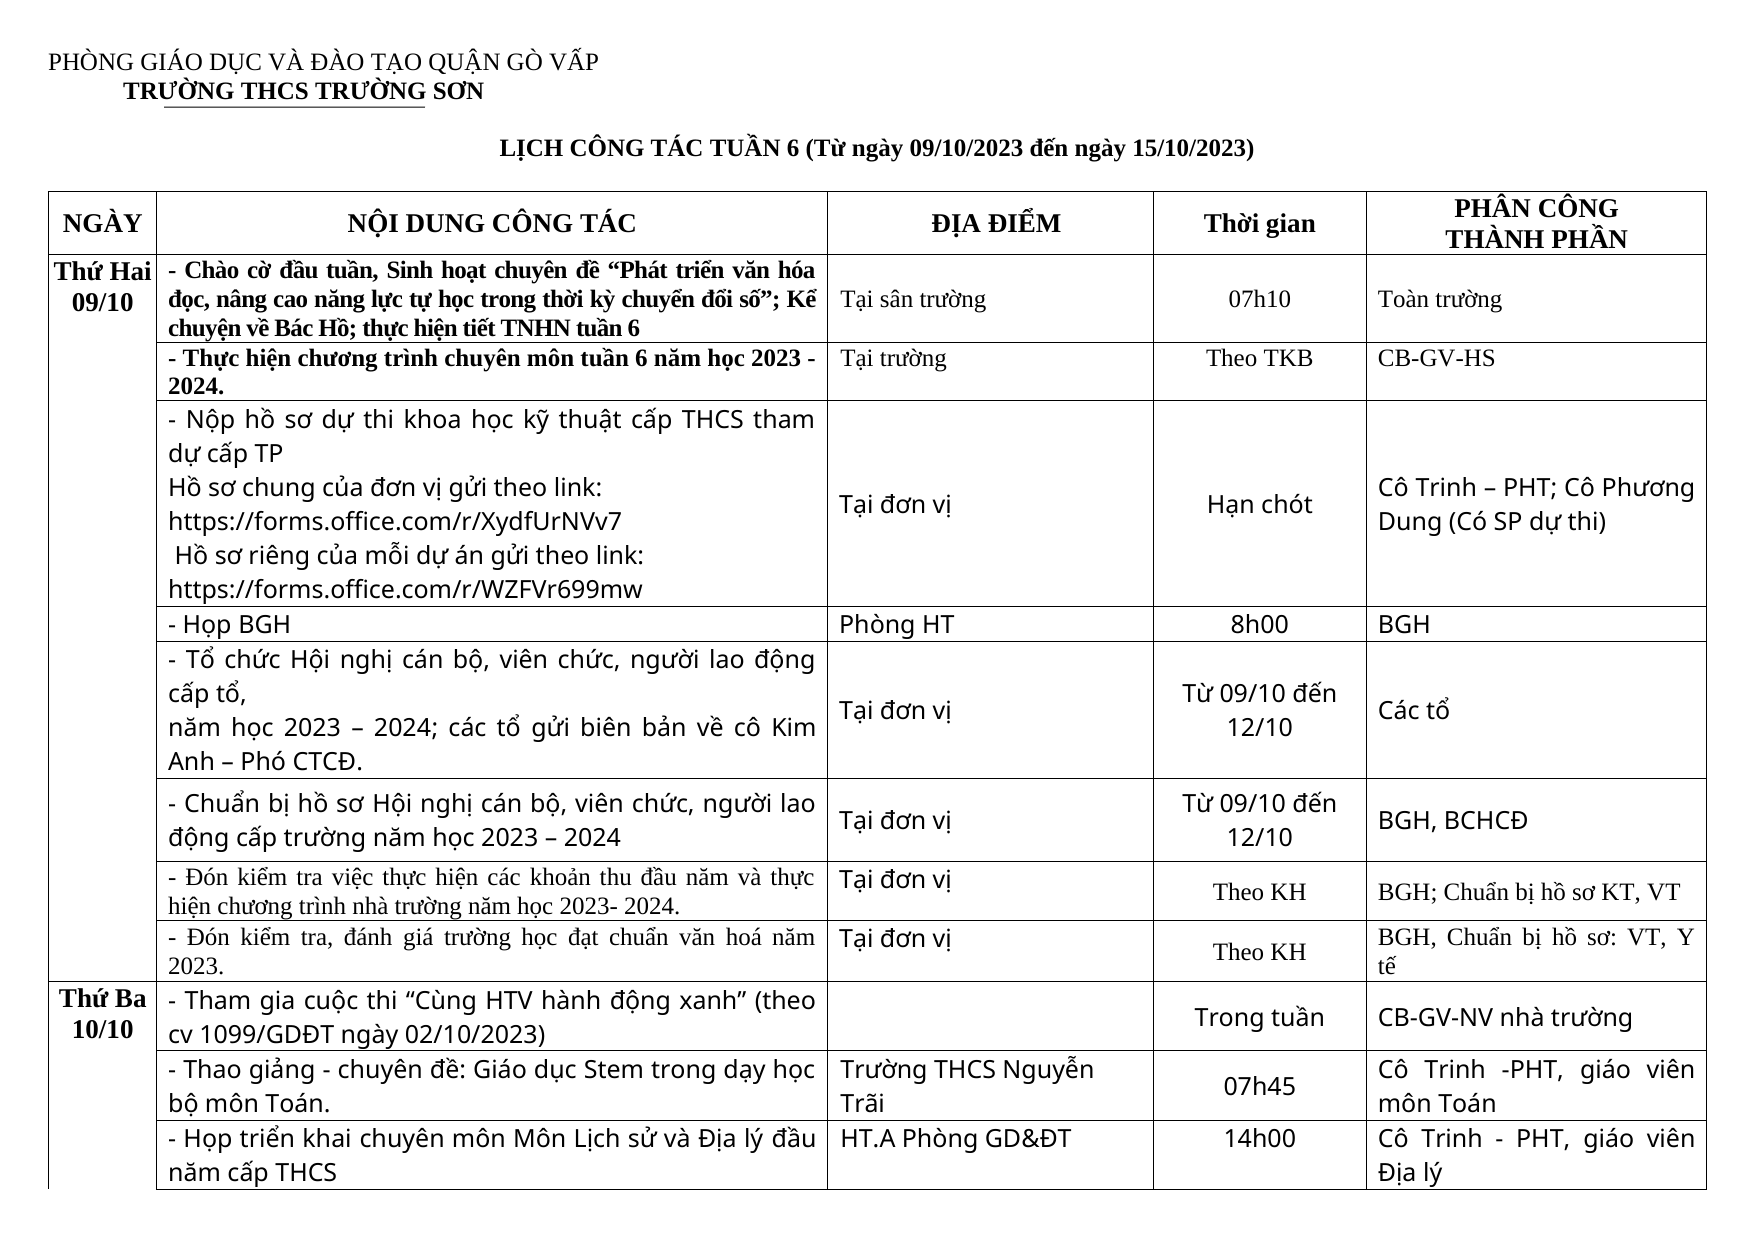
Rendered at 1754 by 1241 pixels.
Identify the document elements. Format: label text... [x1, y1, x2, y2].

table_cell Thứ Hai 09/10 [49, 255, 156, 981]
table_cell - Đón kiểm tra, đánh giá trường học đạt chuẩn văn hoá năm 2023. [157, 921, 827, 981]
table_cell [157, 1121, 827, 1189]
table_cell 14h00 [1154, 1121, 1366, 1189]
table_cell BGH; Chuẩn bị hồ sơ KT, VT [1367, 862, 1706, 920]
table_cell - Nộp hồ sơ dự thi khoa học kỹ thuật cấp THCS tham dự cấp TP Hồ sơ chung của đơn vị gửi theo link: https://forms.office.com/r/XydfUrNVv7 Hồ sơ riêng của mỗi dự án gửi theo link: https://forms.office.com/r/WZFVr699mw [157, 401, 827, 606]
table_header PHÂN CÔNG THÀNH PHẦN [1367, 192, 1706, 254]
table_cell HT.A Phòng GD&ĐT [828, 1121, 1153, 1189]
text TRƯỜNG THCS TRƯỜNG SƠN [48, 76, 1706, 105]
table_cell Trong tuần [1154, 982, 1366, 1050]
text PHÒNG GIÁO DỤC VÀ ĐÀO TẠO QUẬN GÒ VẤP [48, 47, 1706, 76]
table_cell - Chuẩn bị hồ sơ Hội nghị cán bộ, viên chức, người lao động cấp trường năm học 2023 – 2024 [157, 779, 827, 861]
table_cell Hạn chót [1154, 401, 1366, 606]
table_cell Trường THCS Nguyễn Trãi [828, 1051, 1153, 1119]
table_cell Cô Trinh – PHT; Cô Phương Dung (Có SP dự thi) [1367, 401, 1706, 606]
table_cell Tại đơn vị [828, 779, 1153, 861]
table_cell Tại đơn vị [828, 642, 1153, 778]
table_cell Tại sân trường [828, 255, 1153, 342]
table_cell CB-GV-NV nhà trường [1367, 982, 1706, 1050]
table_cell - Đón kiểm tra việc thực hiện các khoản thu đầu năm và thực hiện chương trình nhà trường năm học 2023- 2024. [157, 862, 827, 920]
table_cell Thứ Ba 10/10 [49, 982, 156, 1189]
table_cell Tại đơn vị [828, 862, 1153, 920]
table_cell Cô Trinh - PHT, giáo viên Địa lý [1367, 1121, 1706, 1189]
table_cell - Thao giảng - chuyên đề: Giáo dục Stem trong dạy học bộ môn Toán. [157, 1051, 827, 1119]
text LỊCH CÔNG TÁC TUẦN 6 (Từ ngày 09/10/2023 đến ngày 15/10/2023) [48, 133, 1706, 162]
table_cell 07h45 [1154, 1051, 1366, 1119]
table_cell 8h00 [1154, 607, 1366, 641]
table_header NỘI DUNG CÔNG TÁC [157, 192, 827, 254]
table_header NGÀY [49, 192, 156, 254]
table_cell Phòng HT [828, 607, 1153, 641]
table_cell BGH, BCHCĐ [1367, 779, 1706, 861]
table_cell Các tổ [1367, 642, 1706, 778]
table_cell CB-GV-HS [1367, 343, 1706, 400]
table_header Thời gian [1154, 192, 1366, 254]
table_cell - Tham gia cuộc thi “Cùng HTV hành động xanh” (theo cv 1099/GDĐT ngày 02/10/2023) [157, 982, 827, 1050]
table_cell Tại đơn vị [828, 921, 1153, 981]
table_cell Toàn trường [1367, 255, 1706, 342]
table_cell 07h10 [1154, 255, 1366, 342]
table_cell Theo KH [1154, 862, 1366, 920]
table_cell Theo TKB [1154, 343, 1366, 400]
table_cell - Thực hiện chương trình chuyên môn tuần 6 năm học 2023 - 2024. [157, 343, 827, 400]
table_cell Tại trường [828, 343, 1153, 400]
table_cell Theo KH [1154, 921, 1366, 981]
table_cell Từ 09/10 đến 12/10 [1154, 779, 1366, 861]
table_header ĐỊA ĐIỂM [828, 192, 1153, 254]
table_cell Cô Trinh -PHT, giáo viên môn Toán [1367, 1051, 1706, 1119]
table_cell - Họp BGH [157, 607, 827, 641]
table_cell - Chào cờ đầu tuần, Sinh hoạt chuyên đề “Phát triển văn hóa đọc, nâng cao năng lực tự học trong thời kỳ chuyển đổi số”; Kể chuyện về Bác Hồ; thực hiện tiết TNHN tuần 6 [157, 255, 827, 342]
table_cell Từ 09/10 đến 12/10 [1154, 642, 1366, 778]
table_cell Tại đơn vị [828, 401, 1153, 606]
table_cell BGH [1367, 607, 1706, 641]
table_cell [828, 982, 1153, 1050]
table_cell BGH, Chuẩn bị hồ sơ: VT, Y tế [1367, 921, 1706, 981]
table_cell - Tổ chức Hội nghị cán bộ, viên chức, người lao động cấp tổ, năm học 2023 – 2024; các tổ gửi biên bản về cô Kim Anh – Phó CTCĐ. [157, 642, 827, 778]
